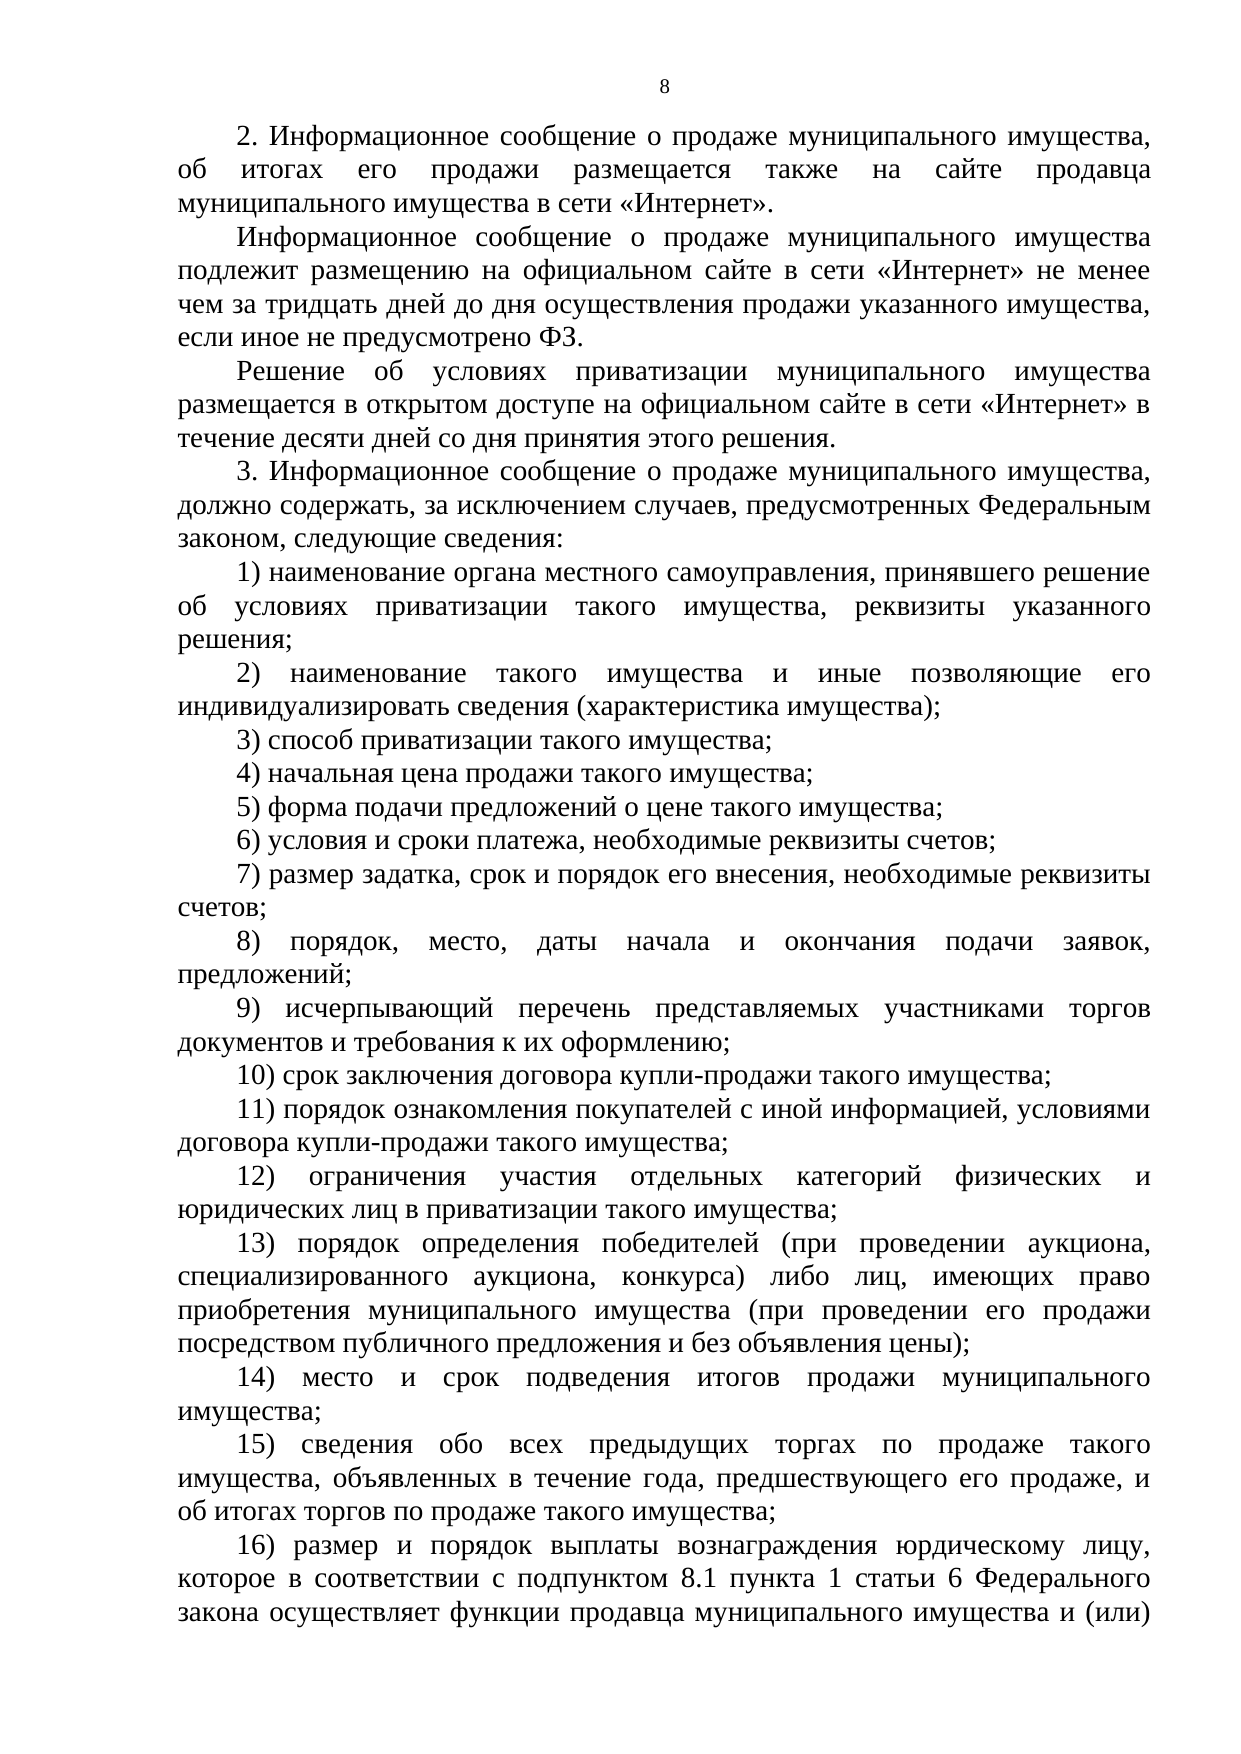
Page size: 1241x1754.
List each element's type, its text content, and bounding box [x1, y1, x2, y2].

text 9) исчерпывающий перечень представляемых участниками торгов документов и требования к их оформлению; [177, 990, 1152, 1057]
text 2) наименование такого имущества и иные позволяющие его индивидуализировать сведения (характеристика имущества); [177, 655, 1152, 722]
text 1) наименование органа местного самоуправления, принявшего решение об условиях приватизации такого имущества, реквизиты указанного решения; [177, 554, 1152, 655]
text Решение об условиях приватизации муниципального имущества размещается в открытом доступе на официальном сайте в сети «Интернет» в течение десяти дней со дня принятия этого решения. [177, 353, 1152, 453]
text 3. Информационное сообщение о продаже муниципального имущества, должно содержать, за исключением случаев, предусмотренных Федеральным законом, следующие сведения: [177, 453, 1152, 554]
text 8) порядок, место, даты начала и окончания подачи заявок, предложений; [177, 923, 1152, 990]
text 15) сведения обо всех предыдущих торгах по продаже такого имущества, объявленных в течение года, предшествующего его продаже, и об итогах торгов по продаже такого имущества; [177, 1426, 1152, 1527]
text 6) условия и сроки платежа, необходимые реквизиты счетов; [177, 822, 1152, 856]
text 7) размер задатка, срок и порядок его внесения, необходимые реквизиты счетов; [177, 856, 1152, 923]
text 10) срок заключения договора купли-продажи такого имущества; [177, 1057, 1152, 1091]
text Информационное сообщение о продаже муниципального имущества подлежит размещению на официальном сайте в сети «Интернет» не менее чем за тридцать дней до дня осуществления продажи указанного имущества, если иное не предусмотрено ФЗ. [177, 219, 1152, 353]
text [177, 1527, 1152, 1627]
text 11) порядок ознакомления покупателей с иной информацией, условиями договора купли-продажи такого имущества; [177, 1091, 1152, 1158]
text 5) форма подачи предложений о цене такого имущества; [177, 789, 1152, 822]
text 2. Информационное сообщение о продаже муниципального имущества, об итогах его продажи размещается также на сайте продавца муниципального имущества в сети «Интернет». [177, 118, 1152, 219]
text 13) порядок определения победителей (при проведении аукциона, специализированного аукциона, конкурса) либо лиц, имеющих право приобретения муниципального имущества (при проведении его продажи посредством публичного предложения и без объявления цены); [177, 1225, 1152, 1359]
text 12) ограничения участия отдельных категорий физических и юридических лиц в приватизации такого имущества; [177, 1158, 1152, 1225]
text 3) способ приватизации такого имущества; [177, 722, 1152, 755]
text 14) место и срок подведения итогов продажи муниципального имущества; [177, 1359, 1152, 1426]
text 4) начальная цена продажи такого имущества; [177, 755, 1152, 789]
